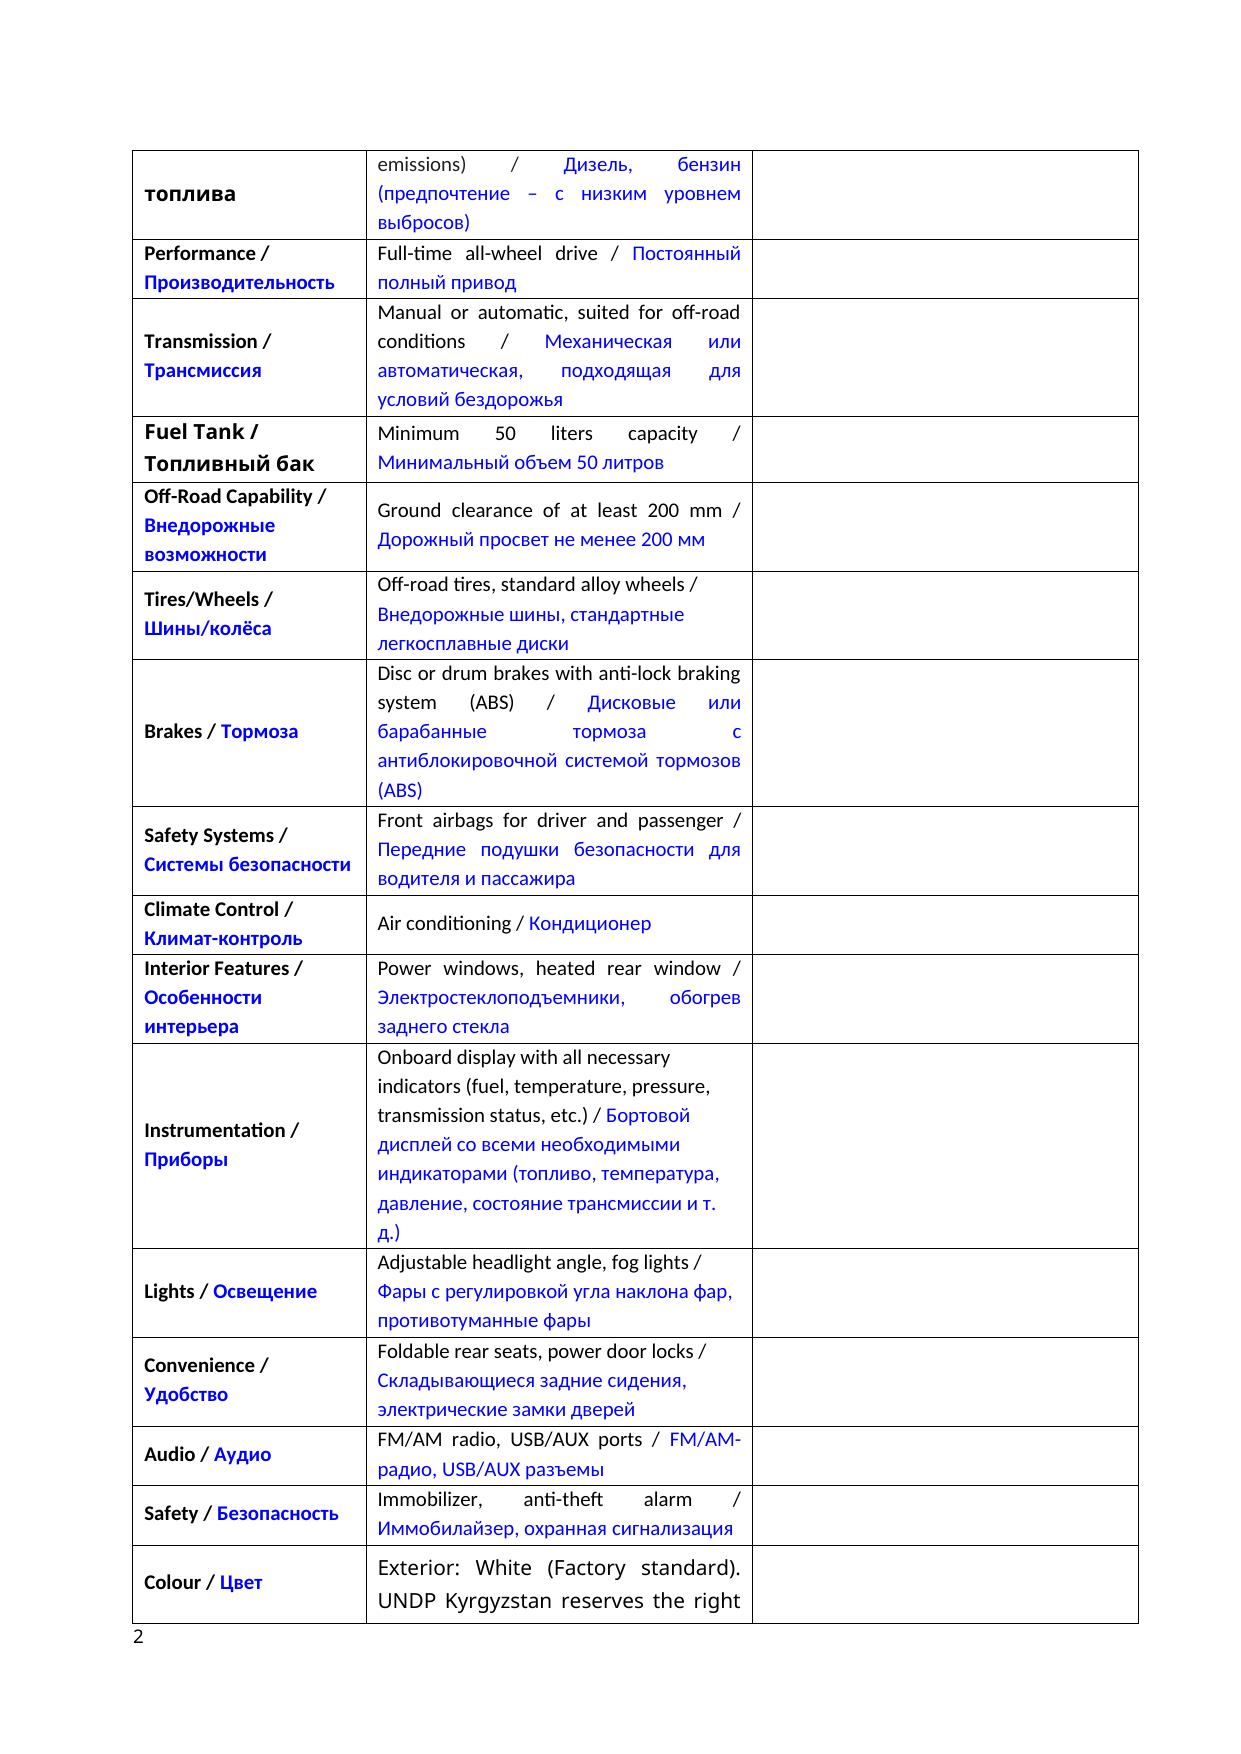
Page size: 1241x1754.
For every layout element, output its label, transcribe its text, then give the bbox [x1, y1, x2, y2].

table_cell Adjustable headlight angle, fog lights / Фары с регулировкой угла наклона фар, противотуманные фары [367, 1249, 752, 1337]
table_cell Transmission / Трансмиссия [133, 299, 366, 416]
table_cell Brakes / Тормоза [133, 660, 366, 806]
table_cell [753, 1249, 1138, 1337]
table_cell Audio / Аудио [133, 1427, 366, 1485]
table_cell [753, 660, 1138, 806]
table_cell [753, 807, 1138, 895]
table_cell [753, 240, 1138, 298]
table_cell Performance / Производительность [133, 240, 366, 298]
table_cell Off-road tires, standard alloy wheels / Внедорожные шины, стандартные легкосплавные диски [367, 572, 752, 659]
table_cell Safety / Безопасность [133, 1486, 366, 1544]
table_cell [367, 151, 752, 239]
table_cell [753, 299, 1138, 416]
table_cell [753, 955, 1138, 1043]
table_cell Onboard display with all necessary indicators (fuel, temperature, pressure, transmission status, etc.) / Бортовой дисплей со всеми необходимыми индикаторами (топливо, температура, давление, состояние трансмиссии и т. д.) [367, 1044, 752, 1248]
table_cell Immobilizer, anti-theft alarm / Иммобилайзер, охранная сигнализация [367, 1486, 752, 1544]
table_cell [753, 151, 1138, 239]
table_cell Front airbags for driver and passenger / Передние подушки безопасности для водителя и пассажира [367, 807, 752, 895]
table_cell Climate Control / Климат-контроль [133, 896, 366, 954]
table_cell Colour / Цвет [133, 1546, 366, 1622]
table_cell [753, 483, 1138, 571]
table_cell Convenience / Удобство [133, 1338, 366, 1426]
table_cell Instrumentation / Приборы [133, 1044, 366, 1248]
table_cell [753, 1486, 1138, 1544]
table_cell [753, 1044, 1138, 1248]
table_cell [133, 151, 366, 239]
table_cell FM/AM radio, USB/AUX ports / FM/AM-радио, USB/AUX разъемы [367, 1427, 752, 1485]
table_cell Minimum 50 liters capacity / Минимальный объем 50 литров [367, 417, 752, 482]
table_cell Fuel Tank / Топливный бак [133, 417, 366, 482]
table_cell [753, 1546, 1138, 1622]
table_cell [367, 1546, 752, 1622]
table_cell Ground clearance of at least 200 mm / Дорожный просвет не менее 200 мм [367, 483, 752, 571]
table_cell [753, 896, 1138, 954]
table_cell Disc or drum brakes with anti-lock braking system (ABS) / Дисковые или барабанные тормоза с антиблокировочной системой тормозов (ABS) [367, 660, 752, 806]
table_cell Tires/Wheels / Шины/колёса [133, 572, 366, 659]
table_cell Full-time all-wheel drive / Постоянный полный привод [367, 240, 752, 298]
table_cell [753, 1427, 1138, 1485]
table_cell Lights / Освещение [133, 1249, 366, 1337]
table_cell Foldable rear seats, power door locks / Складывающиеся задние сидения, электрические замки дверей [367, 1338, 752, 1426]
table_cell Manual or automatic, suited for off-road conditions / Механическая или автоматическая, подходящая для условий бездорожья [367, 299, 752, 416]
table_cell [753, 572, 1138, 659]
table_cell [753, 417, 1138, 482]
table_cell Power windows, heated rear window / Электростеклоподъемники, обогрев заднего стекла [367, 955, 752, 1043]
table_cell Interior Features / Особенности интерьера [133, 955, 366, 1043]
table_cell Air conditioning / Кондиционер [367, 896, 752, 954]
table_cell Off-Road Capability / Внедорожные возможности [133, 483, 366, 571]
table_cell Safety Systems / Системы безопасности [133, 807, 366, 895]
table_cell [753, 1338, 1138, 1426]
